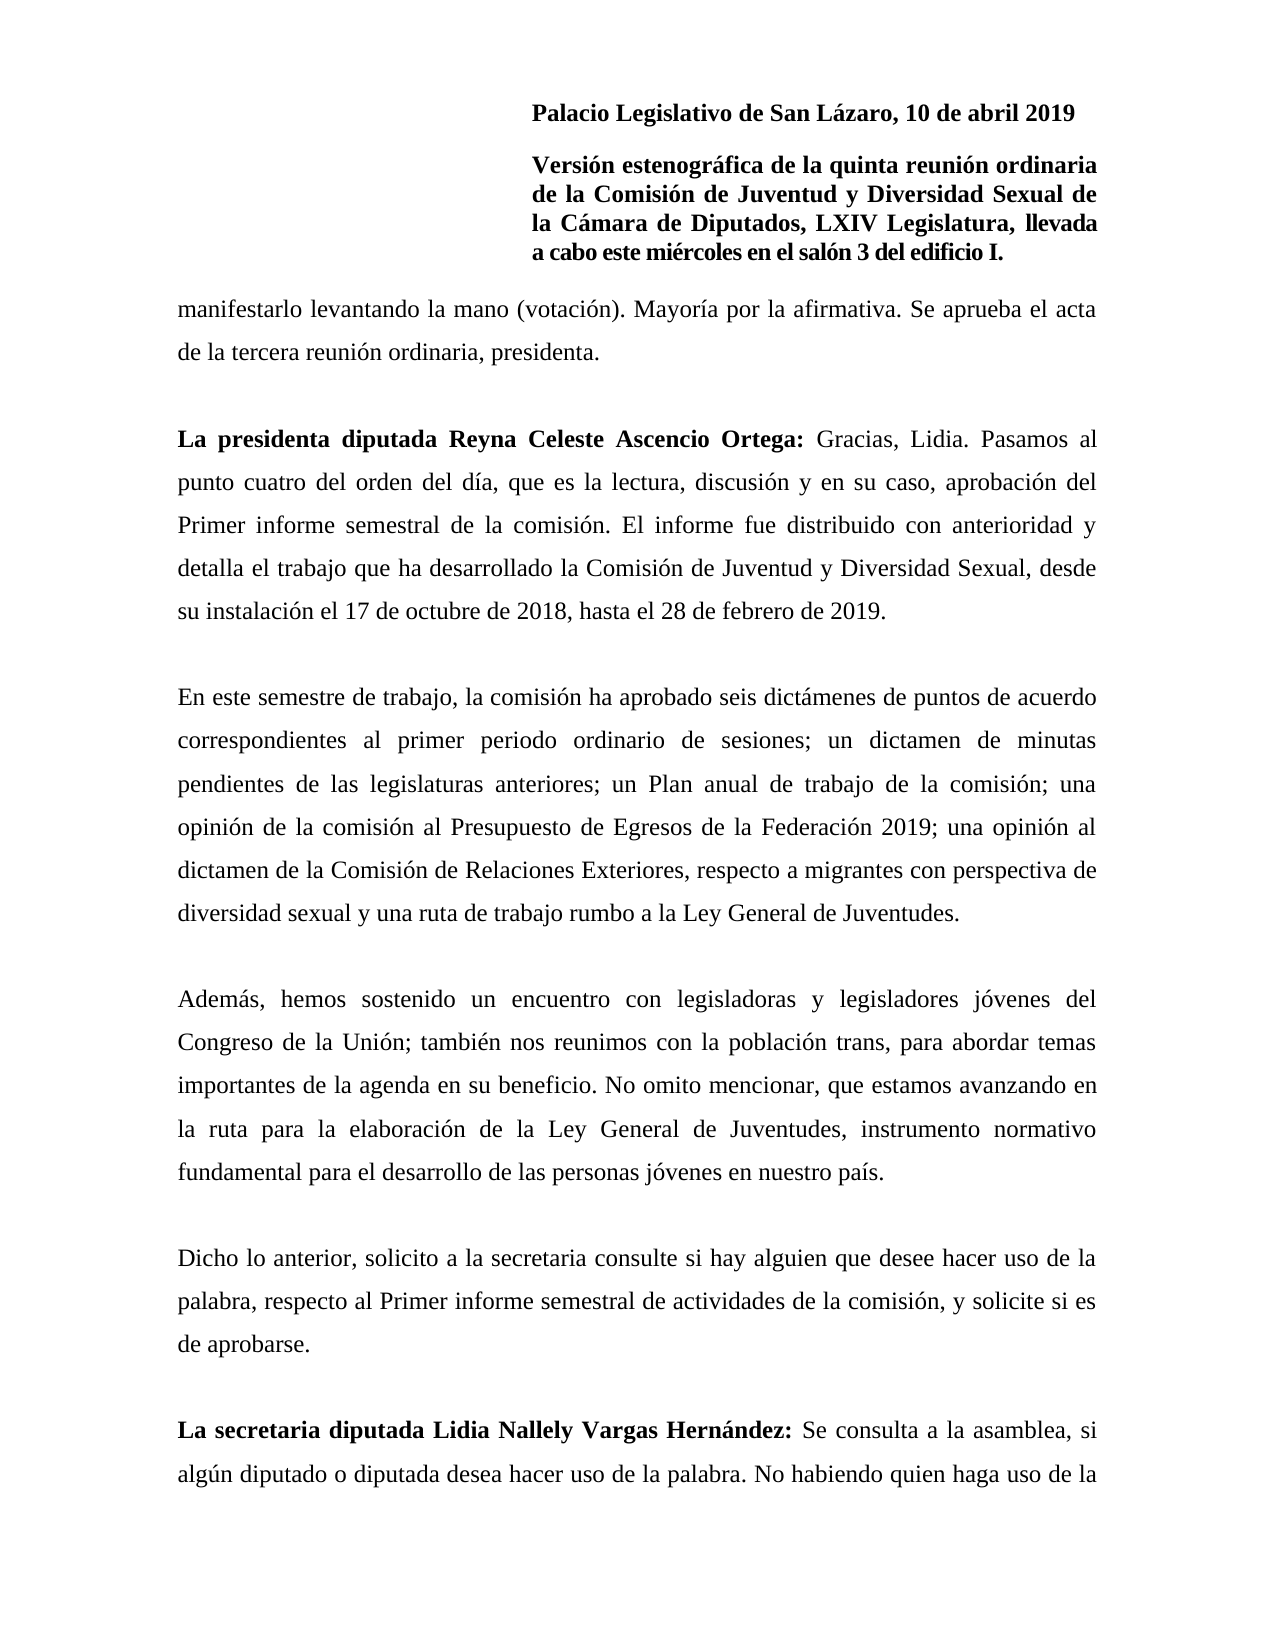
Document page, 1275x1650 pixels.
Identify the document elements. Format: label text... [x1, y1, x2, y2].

text La presidenta diputada Reyna Celeste Ascencio Ortega: Gracias, Lidia. Pasamos al punto cuatro del orden del día, que es la lectura, discusión y en su caso, aprobación del Primer informe semestral de la comisión. El informe fue distribuido con anterioridad y detalla el trabajo que ha desarrollado la Comisión de Juventud y Diversidad Sexual, desde su instalación el 17 de octubre de 2018, hasta el 28 de febrero de 2019. [177, 424, 1098, 625]
text En este semestre de trabajo, la comisión ha aprobado seis dictámenes de puntos de acuerdo correspondientes al primer periodo ordinario de sesiones; un dictamen de minutas pendientes de las legislaturas anteriores; un Plan anual de trabajo de la comisión; una opinión de la comisión al Presupuesto de Egresos de la Federación 2019; una opinión al dictamen de la Comisión de Relaciones Exteriores, respecto a migrantes con perspectiva de diversidad sexual y una ruta de trabajo rumbo a la Ley General de Juventudes. [177, 682, 1098, 927]
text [177, 294, 1098, 366]
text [177, 1416, 1098, 1487]
text Dicho lo anterior, solicito a la secretaria consulte si hay alguien que desee hacer uso de la palabra, respecto al Primer informe semestral de actividades de la comisión, y solicite si es de aprobarse. [177, 1243, 1098, 1358]
text Además, hemos sostenido un encuentro con legisladoras y legisladores jóvenes del Congreso de la Unión; también nos reunimos con la población trans, para abordar temas importantes de la agenda en su beneficio. No omito mencionar, que estamos avanzando en la ruta para la elaboración de la Ley General de Juventudes, instrumento normativo fundamental para el desarrollo de las personas jóvenes en nuestro país. [177, 984, 1098, 1186]
